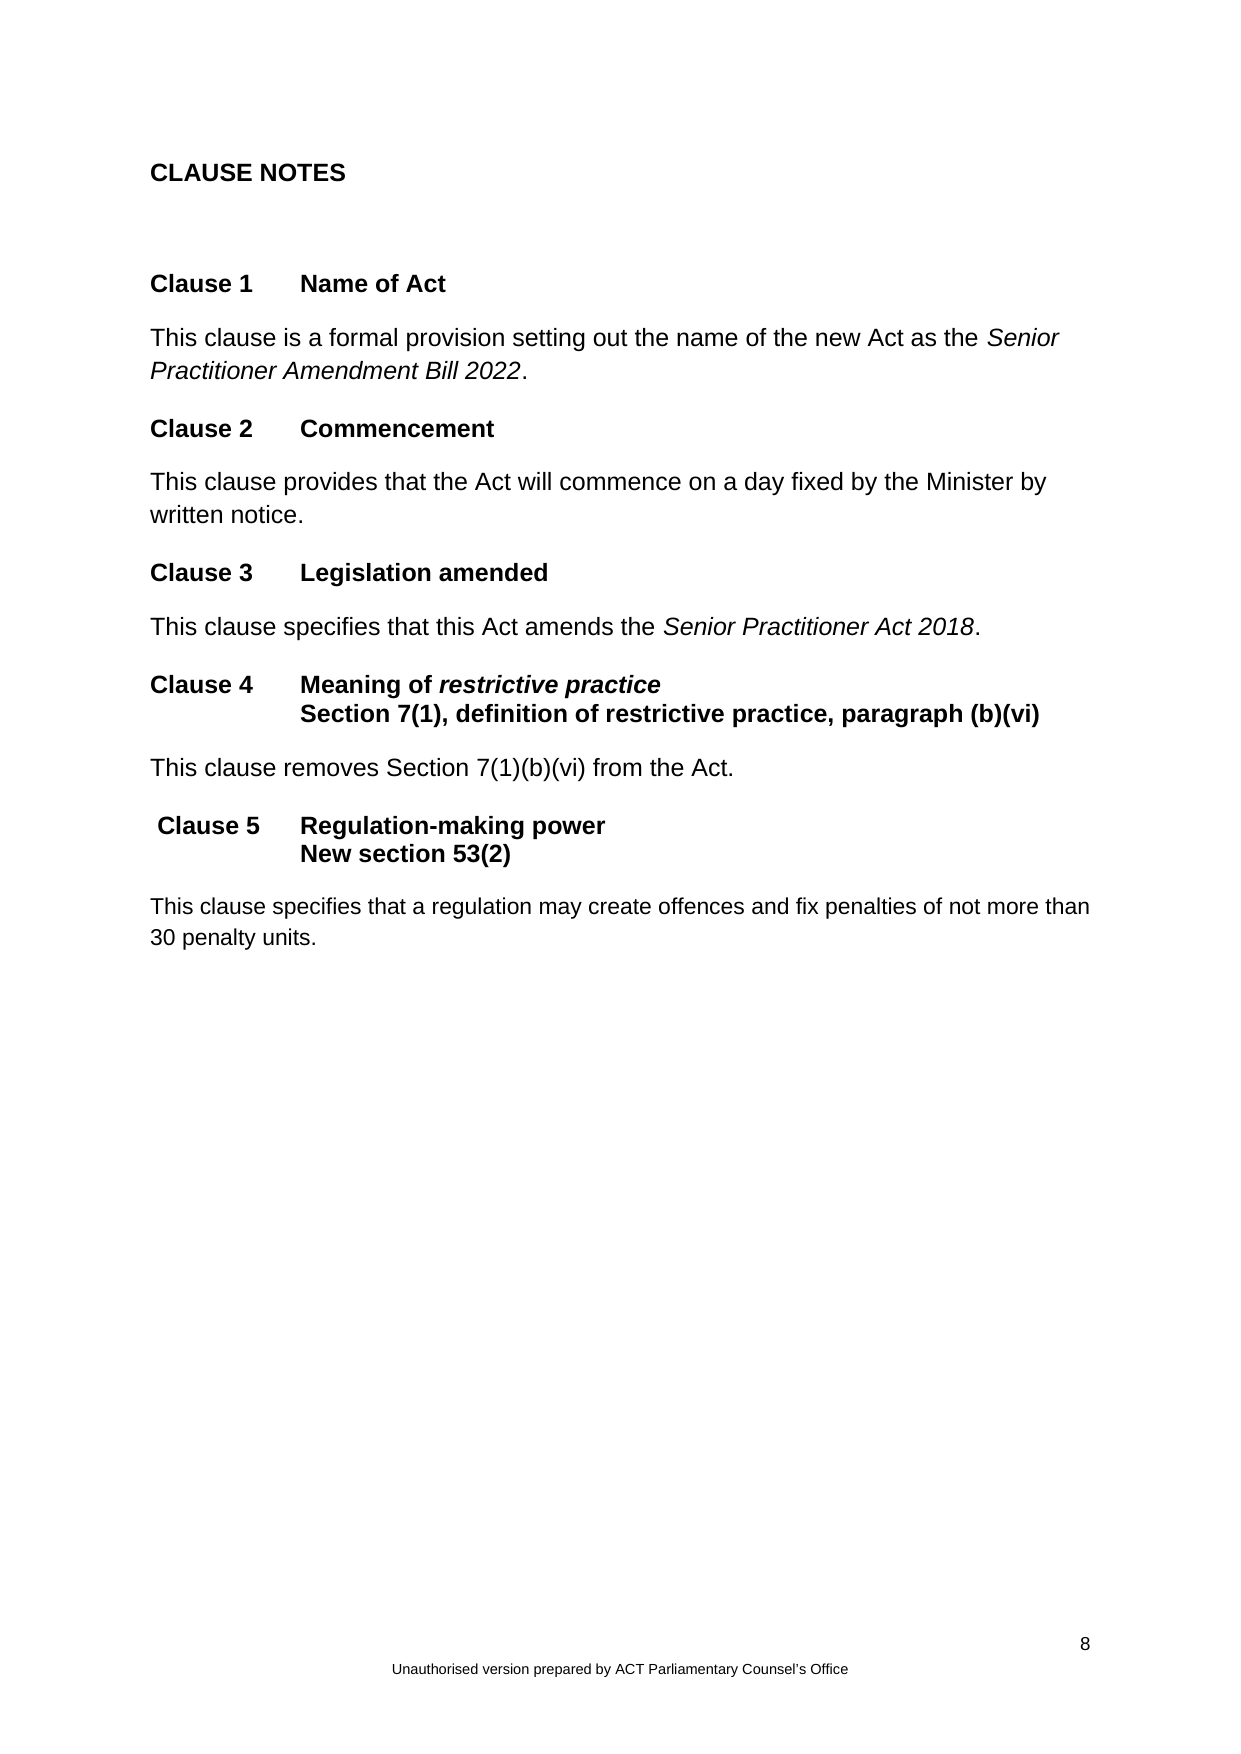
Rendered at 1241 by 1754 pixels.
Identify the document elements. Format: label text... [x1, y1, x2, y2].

subtitle New section 53(2) [300, 839, 1090, 868]
subtitle Clause 5 Regulation-making power [150, 811, 1090, 839]
subtitle Clause 2 Commencement [150, 414, 1090, 442]
subtitle CLAUSE NOTES [150, 158, 1090, 187]
text This clause is a formal provision setting out the name of the new Act as the Senior Practitioner Amendment Bill 2022. [150, 323, 1090, 384]
subtitle Clause 1 Name of Act [150, 269, 1090, 298]
text This clause provides that the Act will commence on a day fixed by the Minister by written notice. [150, 467, 1090, 529]
text This clause specifies that this Act amends the Senior Practitioner Act 2018. [150, 612, 1090, 641]
text This clause removes Section 7(1)(b)(vi) from the Act. [150, 753, 1090, 781]
text This clause specifies that a regulation may create offences and fix penalties of not more than 30 penalty units. [150, 893, 1090, 950]
subtitle Clause 3 Legislation amended [150, 558, 1090, 587]
subtitle Section 7(1), definition of restrictive practice, paragraph (b)(vi) [300, 699, 1090, 728]
subtitle Clause 4 Meaning of restrictive practice [150, 670, 1090, 699]
